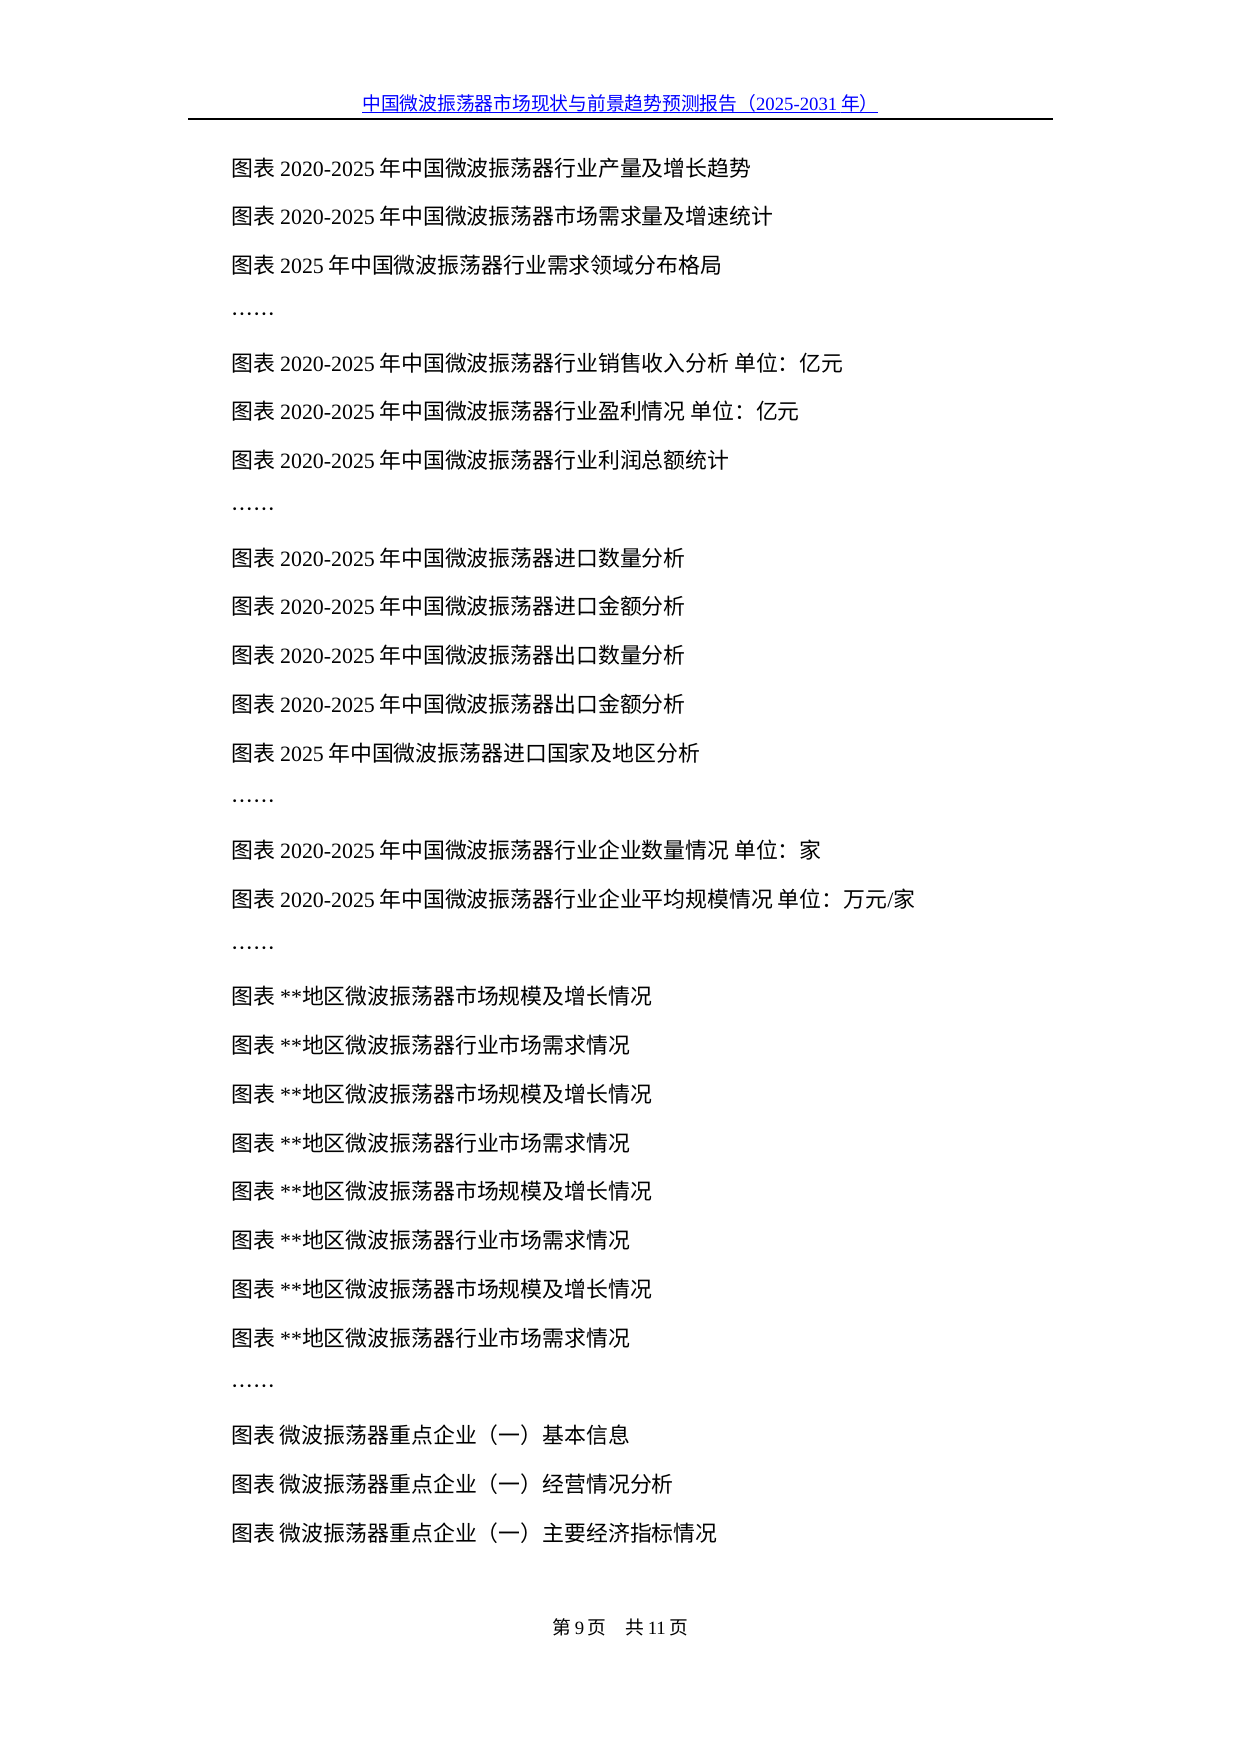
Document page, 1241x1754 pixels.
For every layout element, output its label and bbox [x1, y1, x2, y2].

text [187, 150, 1053, 1548]
